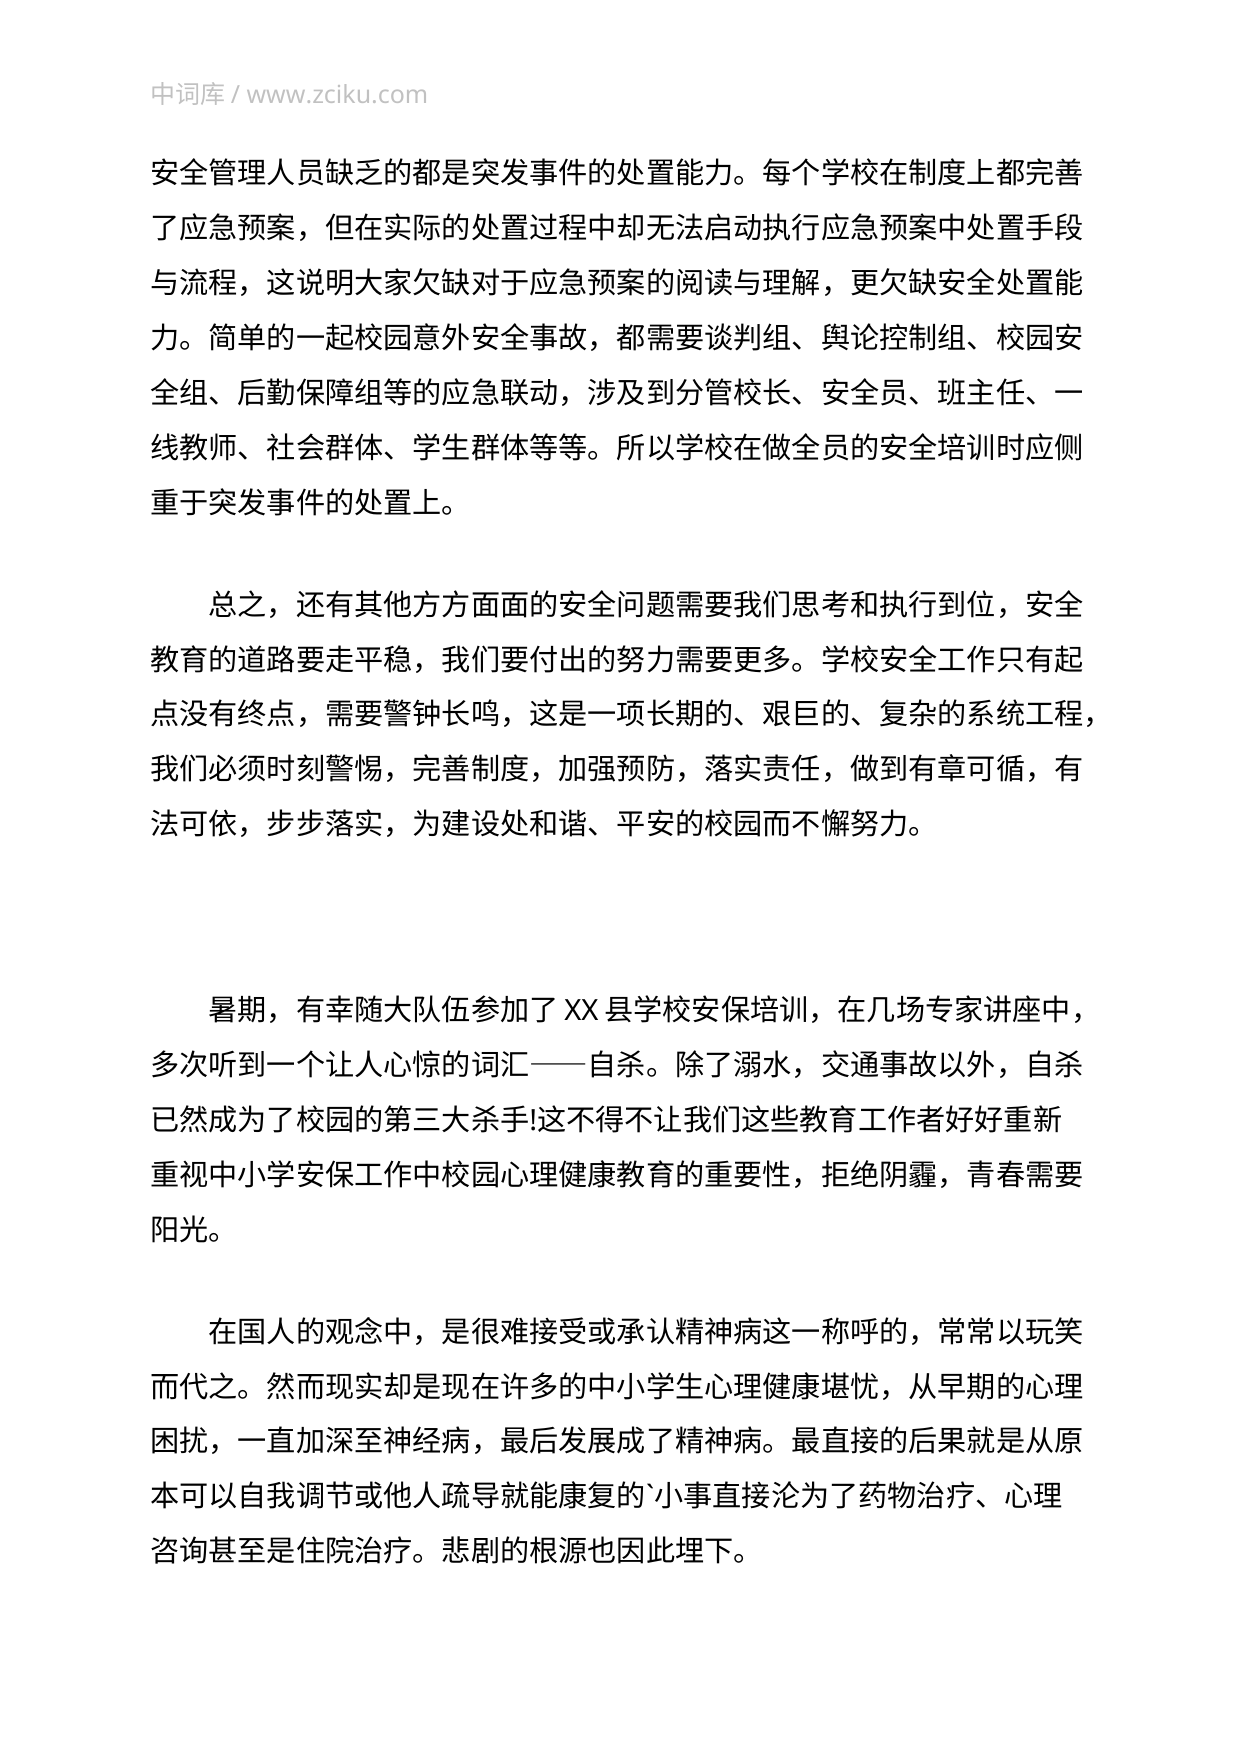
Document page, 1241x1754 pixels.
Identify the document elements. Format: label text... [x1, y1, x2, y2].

text 在国人的观念中，是很难接受或承认精神病这一称呼的，常常以玩笑而代之。然而现实却是现在许多的中小学生心理健康堪忧，从早期的心理困扰，一直加深至神经病，最后发展成了精神病。最直接的后果就是从原本可以自我调节或他人疏导就能康复的`小事直接沦为了药物治疗、心理咨询甚至是住院治疗。悲剧的根源也因此埋下。 [150, 1308, 1090, 1570]
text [150, 150, 1090, 522]
text 暑期，有幸随大队伍参加了XX县学校安保培训，在几场专家讲座中，多次听到一个让人心惊的词汇——自杀。除了溺水，交通事故以外，自杀已然成为了校园的第三大杀手!这不得不让我们这些教育工作者好好重新重视中小学安保工作中校园心理健康教育的重要性，拒绝阴霾，青春需要阳光。 [150, 987, 1090, 1249]
text 总之，还有其他方方面面的安全问题需要我们思考和执行到位，安全教育的道路要走平稳，我们要付出的努力需要更多。学校安全工作只有起点没有终点，需要警钟长鸣，这是一项长期的、艰巨的、复杂的系统工程，我们必须时刻警惕，完善制度，加强预防，落实责任，做到有章可循，有法可依，步步落实，为建设处和谐、平安的校园而不懈努力。 [150, 581, 1090, 843]
